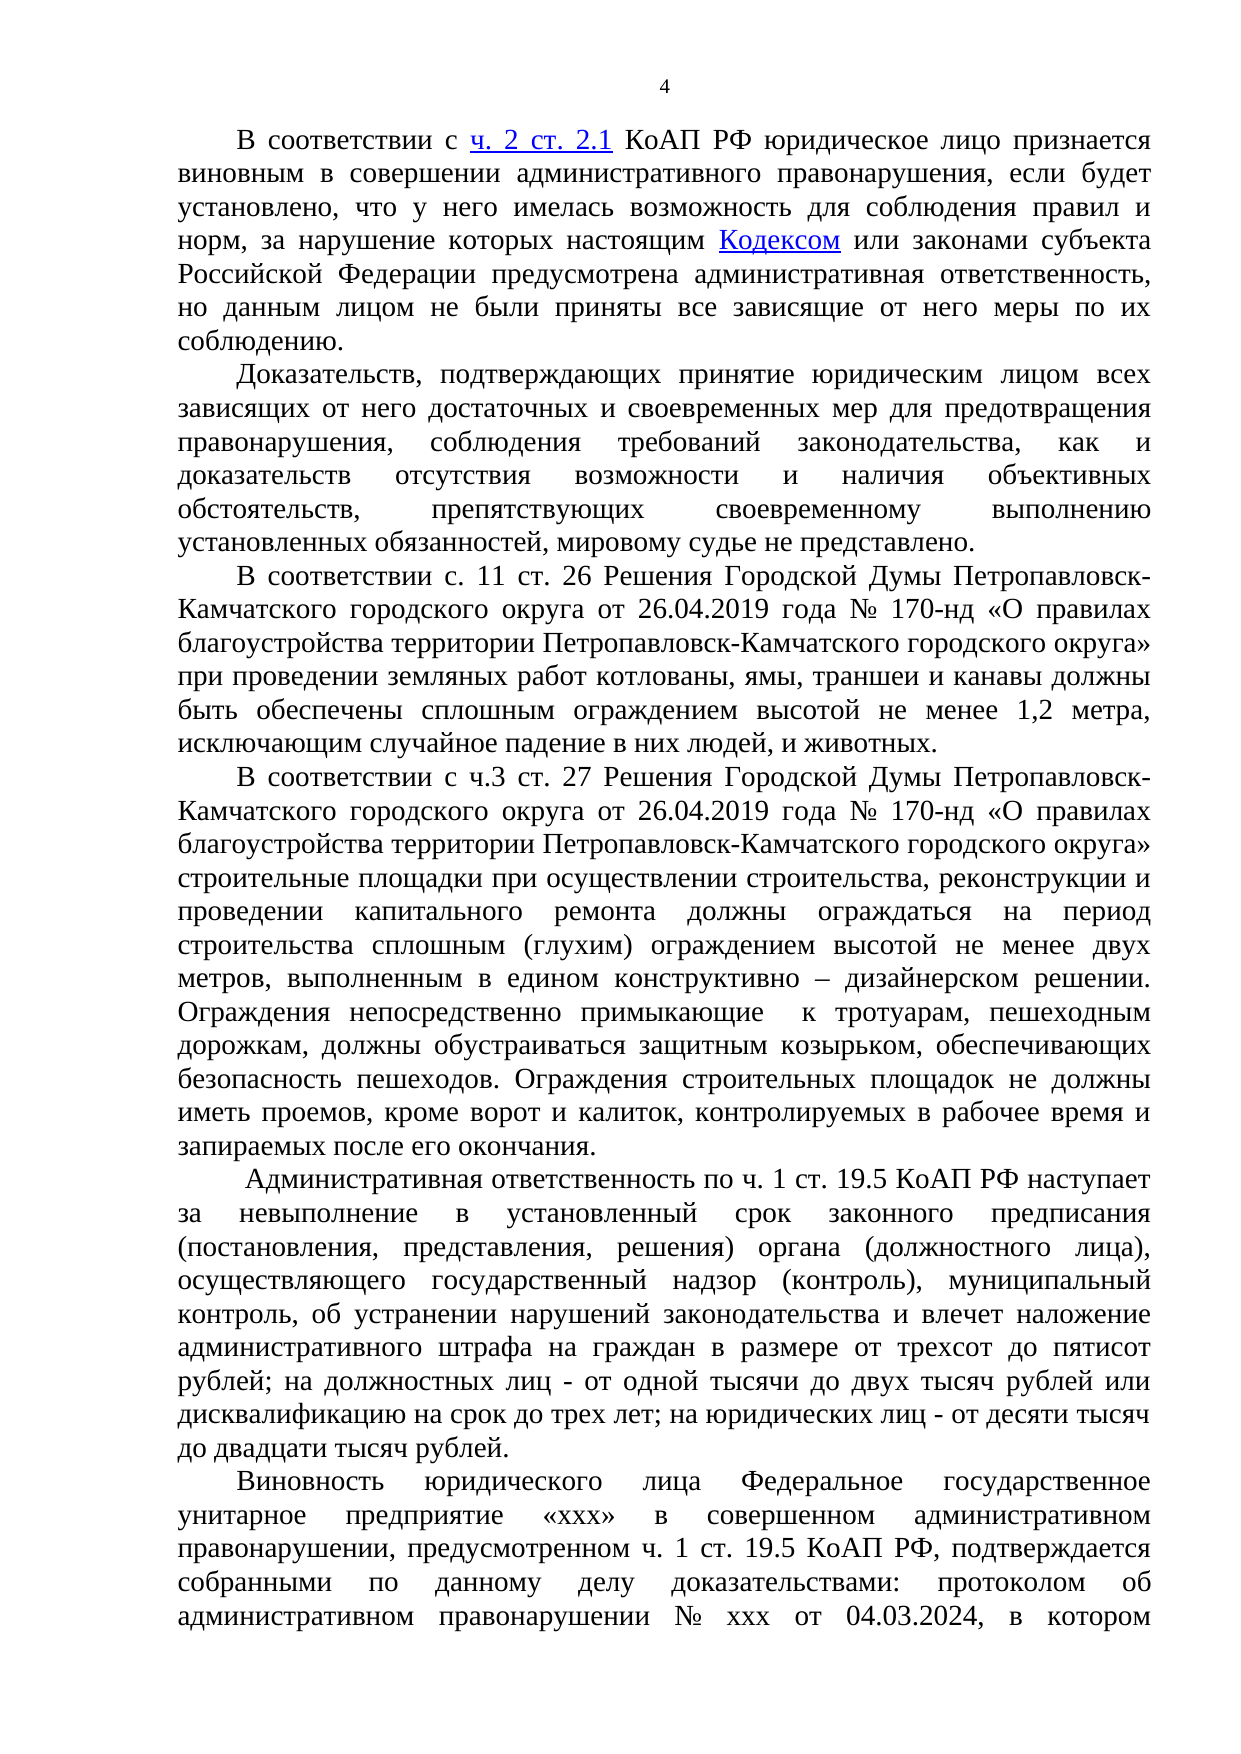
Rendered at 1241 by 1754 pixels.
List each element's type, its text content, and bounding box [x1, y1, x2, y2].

text В соответствии с. 11 ст. 26 Решения Городской Думы Петропавловск- Камчатского городского округа от 26.04.2019 года № 170-нд «О правилах благоустройства территории Петропавловск-Камчатского городского округа» при проведении земляных работ котлованы, ямы, траншеи и канавы должны быть обеспечены сплошным ограждением высотой не менее 1,2 метра, исключающим случайное падение в них людей, и животных. [177, 558, 1152, 759]
text Доказательств, подтверждающих принятие юридическим лицом всех зависящих от него достаточных и своевременных мер для предотвращения правонарушения, соблюдения требований законодательства, как и доказательств отсутствия возможности и наличия объективных обстоятельств, препятствующих своевременному выполнению установленных обязанностей, мировому судье не представлено. [177, 357, 1152, 558]
text Административная ответственность по ч. 1 ст. 19.5 КоАП РФ наступает за невыполнение в установленный срок законного предписания (постановления, представления, решения) органа (должностного лица), осуществляющего государственный надзор (контроль), муниципальный контроль, об устранении нарушений законодательства и влечет наложение административного штрафа на граждан в размере от трехсот до пятисот рублей; на должностных лиц - от одной тысячи до двух тысяч рублей или дисквалификацию на срок до трех лет; на юридических лиц - от десяти тысяч до двадцати тысяч рублей. [177, 1162, 1152, 1463]
text В соответствии с ч.3 ст. 27 Решения Городской Думы Петропавловск- Камчатского городского округа от 26.04.2019 года № 170-нд «О правилах благоустройства территории Петропавловск-Камчатского городского округа» строительные площадки при осуществлении строительства, реконструкции и проведении капитального ремонта должны ограждаться на период строительства сплошным (глухим) ограждением высотой не менее двух метров, выполненным в едином конструктивно – дизайнерском решении. Ограждения непосредственно примыкающие к тротуарам, пешеходным дорожкам, должны обустраиваться защитным козырьком, обеспечивающих безопасность пешеходов. Ограждения строительных площадок не должны иметь проемов, кроме ворот и калиток, контролируемых в рабочее время и запираемых после его окончания. [177, 759, 1152, 1162]
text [177, 1463, 1152, 1631]
text В соответствии с ч. 2 ст. 2.1 КоАП РФ юридическое лицо признается виновным в совершении административного правонарушения, если будет установлено, что у него имелась возможность для соблюдения правил и норм, за нарушение которых настоящим Кодексом или законами субъекта Российской Федерации предусмотрена административная ответственность, но данным лицом не были приняты все зависящие от него меры по их соблюдению. [177, 122, 1152, 357]
